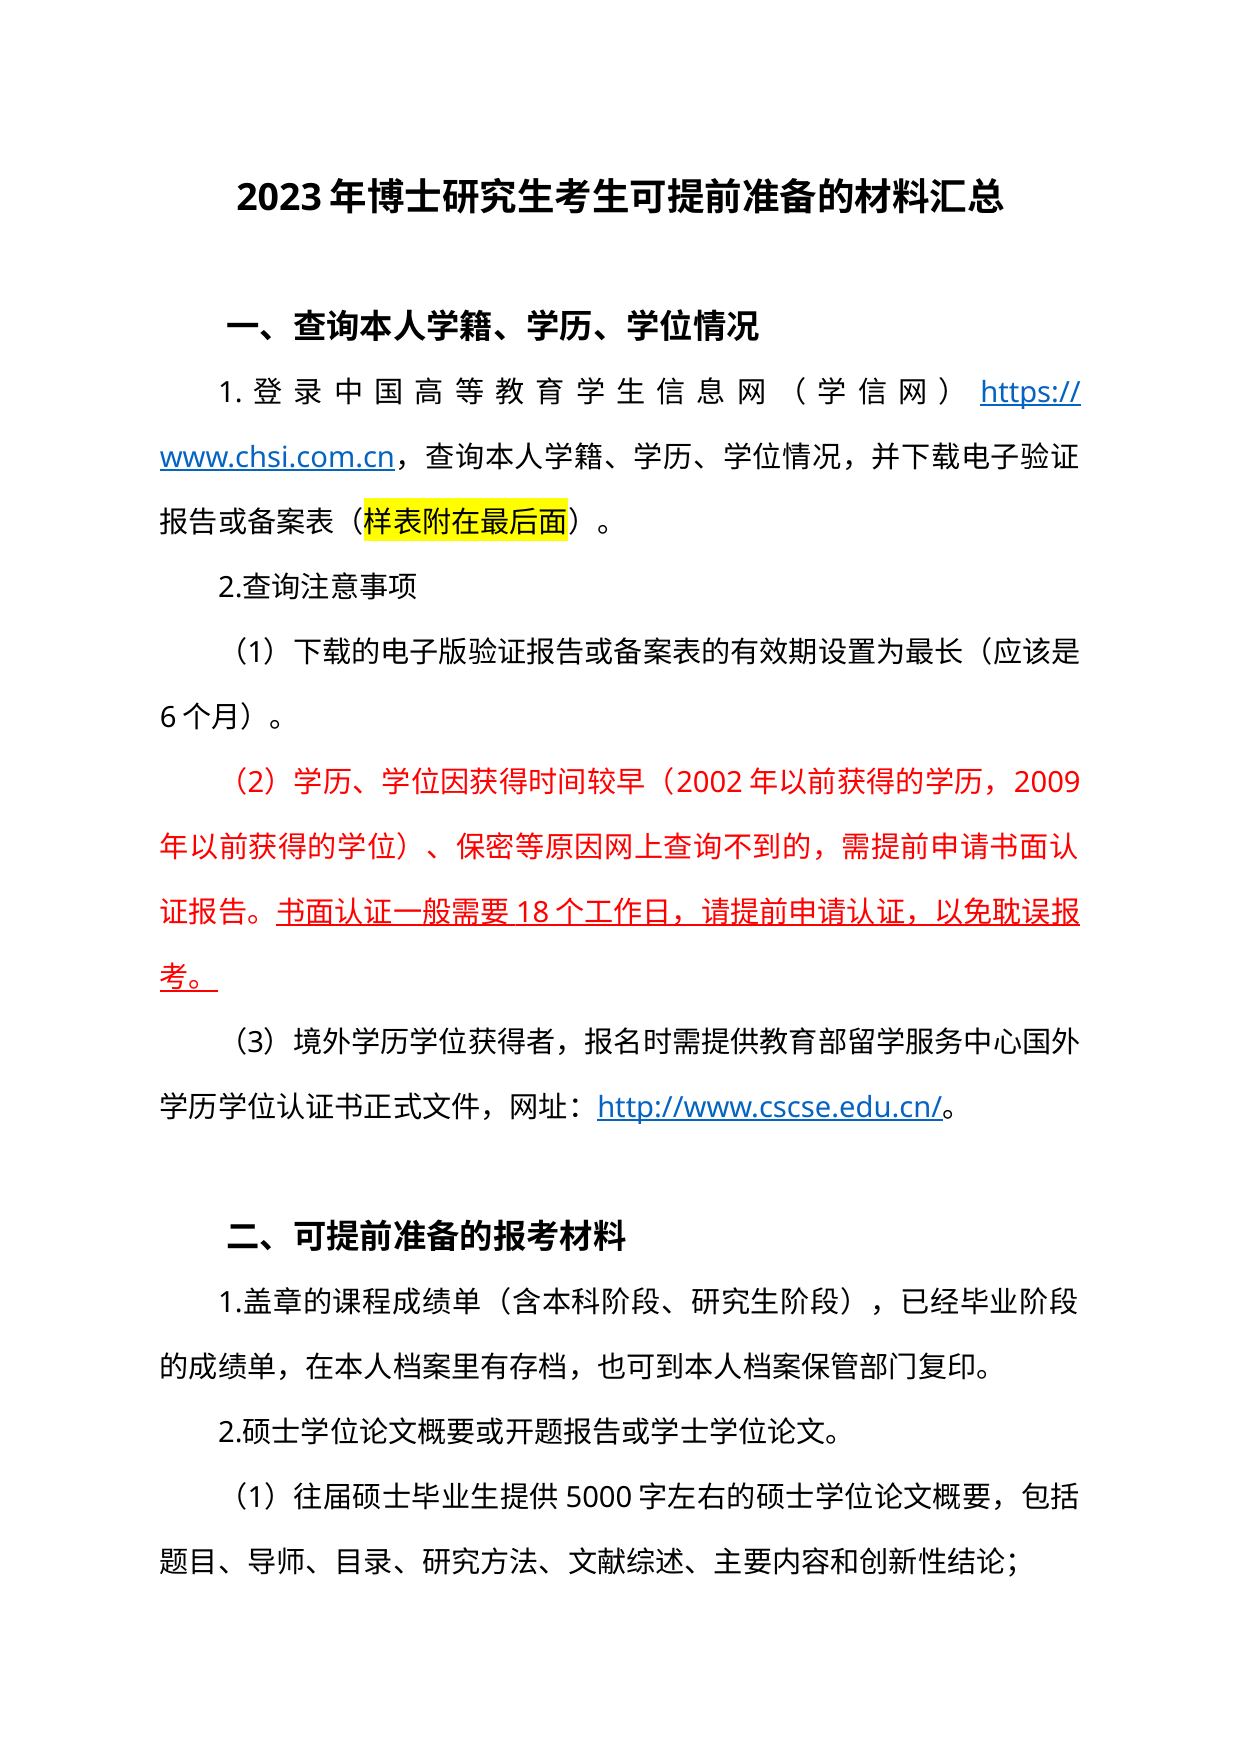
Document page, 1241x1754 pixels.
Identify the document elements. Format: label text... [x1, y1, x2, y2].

text （3）境外学历学位获得者，报名时需提供教育部留学服务中心国外学历学位认证书正式文件，网址：http://www.cscse.edu.cn/。 [159, 1007, 1081, 1137]
text 1.登录中国高等教育学生信息网（学信网）https://www.chsi.com.cn，查询本人学籍、学历、学位情况，并下载电子验证报告或备案表（样表附在最后面）。 [159, 357, 1081, 552]
text 1.盖章的课程成绩单（含本科阶段、研究生阶段），已经毕业阶段的成绩单，在本人档案里有存档，也可到本人档案保管部门复印。 [159, 1267, 1081, 1397]
text 二、可提前准备的报考材料 [159, 1202, 1081, 1267]
text 2.查询注意事项 [159, 552, 1081, 617]
text 一、查询本人学籍、学历、学位情况 [159, 292, 1081, 357]
text （2）学历、学位因获得时间较早（2002年以前获得的学历，2009年以前获得的学位）、保密等原因网上查询不到的，需提前申请书面认证报告。书面认证一般需要18个工作日，请提前申请认证，以免耽误报考。 [159, 747, 1081, 1007]
text 2.硕士学位论文概要或开题报告或学士学位论文。 [159, 1397, 1081, 1462]
text （1）往届硕士毕业生提供5000字左右的硕士学位论文概要，包括题目、导师、目录、研究方法、文献综述、主要内容和创新性结论； [159, 1462, 1081, 1592]
text 2023年博士研究生考生可提前准备的材料汇总 [159, 162, 1081, 227]
text （1）下载的电子版验证报告或备案表的有效期设置为最长（应该是6个月）。 [159, 617, 1081, 747]
